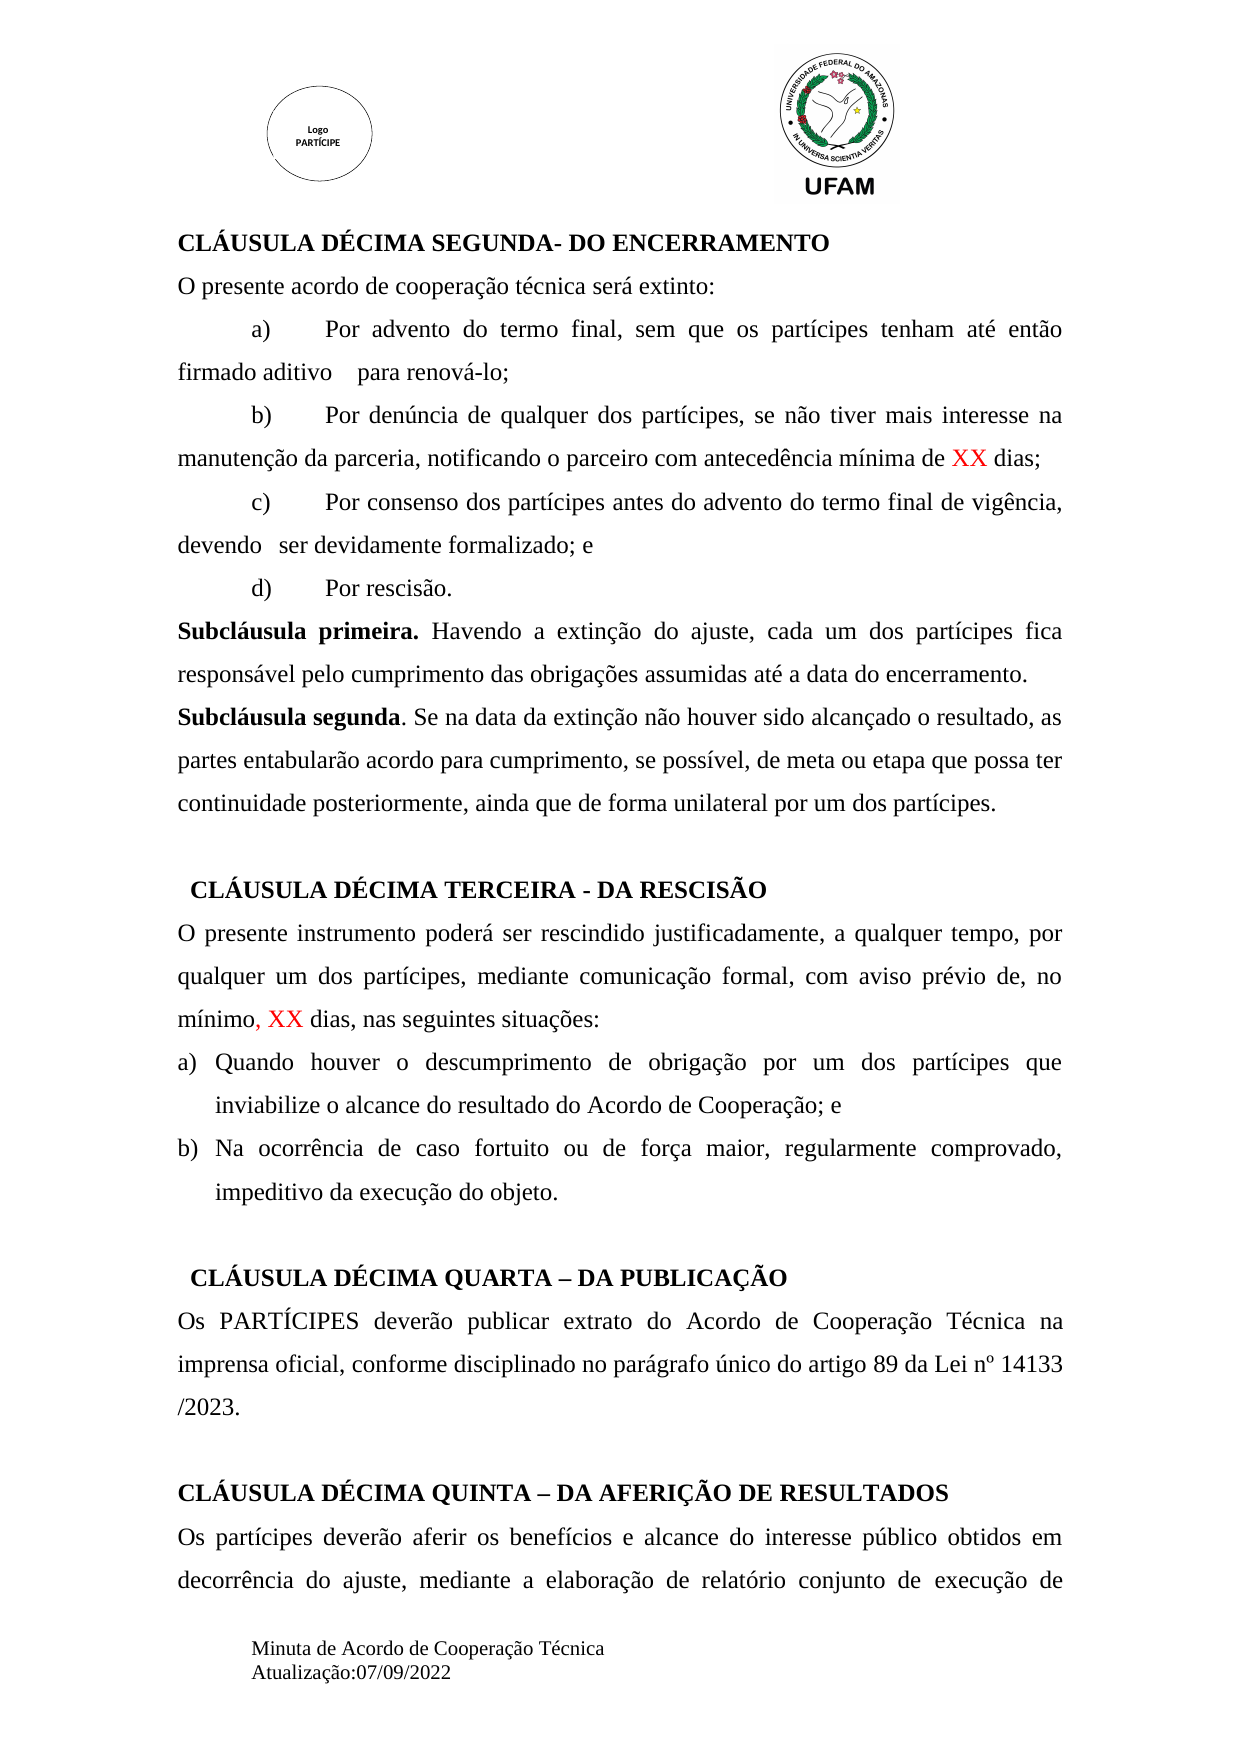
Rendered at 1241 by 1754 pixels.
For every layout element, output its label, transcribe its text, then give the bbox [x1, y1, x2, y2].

list Por rescisão. [177, 573, 1063, 602]
list Por advento do termo final, sem que os partícipes tenham até então firmado aditivo para renová-lo; [177, 314, 1063, 386]
list Por consenso dos partícipes antes do advento do termo final de vigência, devendo ser devidamente formalizado; e [177, 487, 1063, 558]
text CLÁUSULA DÉCIMA SEGUNDA- DO ENCERRAMENTO [177, 228, 1063, 257]
list Na ocorrência de caso fortuito ou de força maior, regularmente comprovado, impeditivo da execução do objeto. [177, 1133, 1063, 1205]
text CLÁUSULA DÉCIMA QUARTA – DA PUBLICAÇÃO [190, 1263, 1063, 1292]
list Por denúncia de qualquer dos partícipes, se não tiver mais interesse na manutenção da parceria, notificando o parceiro com antecedência mínima de XX dias; [177, 400, 1063, 472]
text Os PARTÍCIPES deverão publicar extrato do Acordo de Cooperação Técnica na imprensa oficial, conforme disciplinado no parágrafo único do artigo 89 da Lei nº 14133 [177, 1306, 1063, 1378]
text Subcláusula primeira. Havendo a extinção do ajuste, cada um dos partícipes fica responsável pelo cumprimento das obrigações assumidas até a data do encerramento. [177, 616, 1063, 688]
list Quando houver o descumprimento de obrigação por um dos partícipes que inviabilize o alcance do resultado do Acordo de Cooperação; e [177, 1047, 1063, 1119]
text CLÁUSULA DÉCIMA QUINTA – DA AFERIÇÃO DE RESULTADOS [177, 1478, 1063, 1507]
text /2023. [177, 1392, 1063, 1421]
text O presente acordo de cooperação técnica será extinto: [177, 271, 1063, 300]
text CLÁUSULA DÉCIMA TERCEIRA - DA RESCISÃO [190, 875, 1063, 903]
text Subcláusula segunda. Se na data da extinção não houver sido alcançado o resultado, as partes entabularão acordo para cumprimento, se possível, de meta ou etapa que possa ter continuidade posteriormente, ainda que de forma unilateral por um dos partícipes. [177, 702, 1063, 817]
picture [774, 44, 900, 204]
text O presente instrumento poderá ser rescindido justificadamente, a qualquer tempo, por qualquer um dos partícipes, mediante comunicação formal, com aviso prévio de, no mínimo, XX dias, nas seguintes situações: [177, 918, 1063, 1033]
